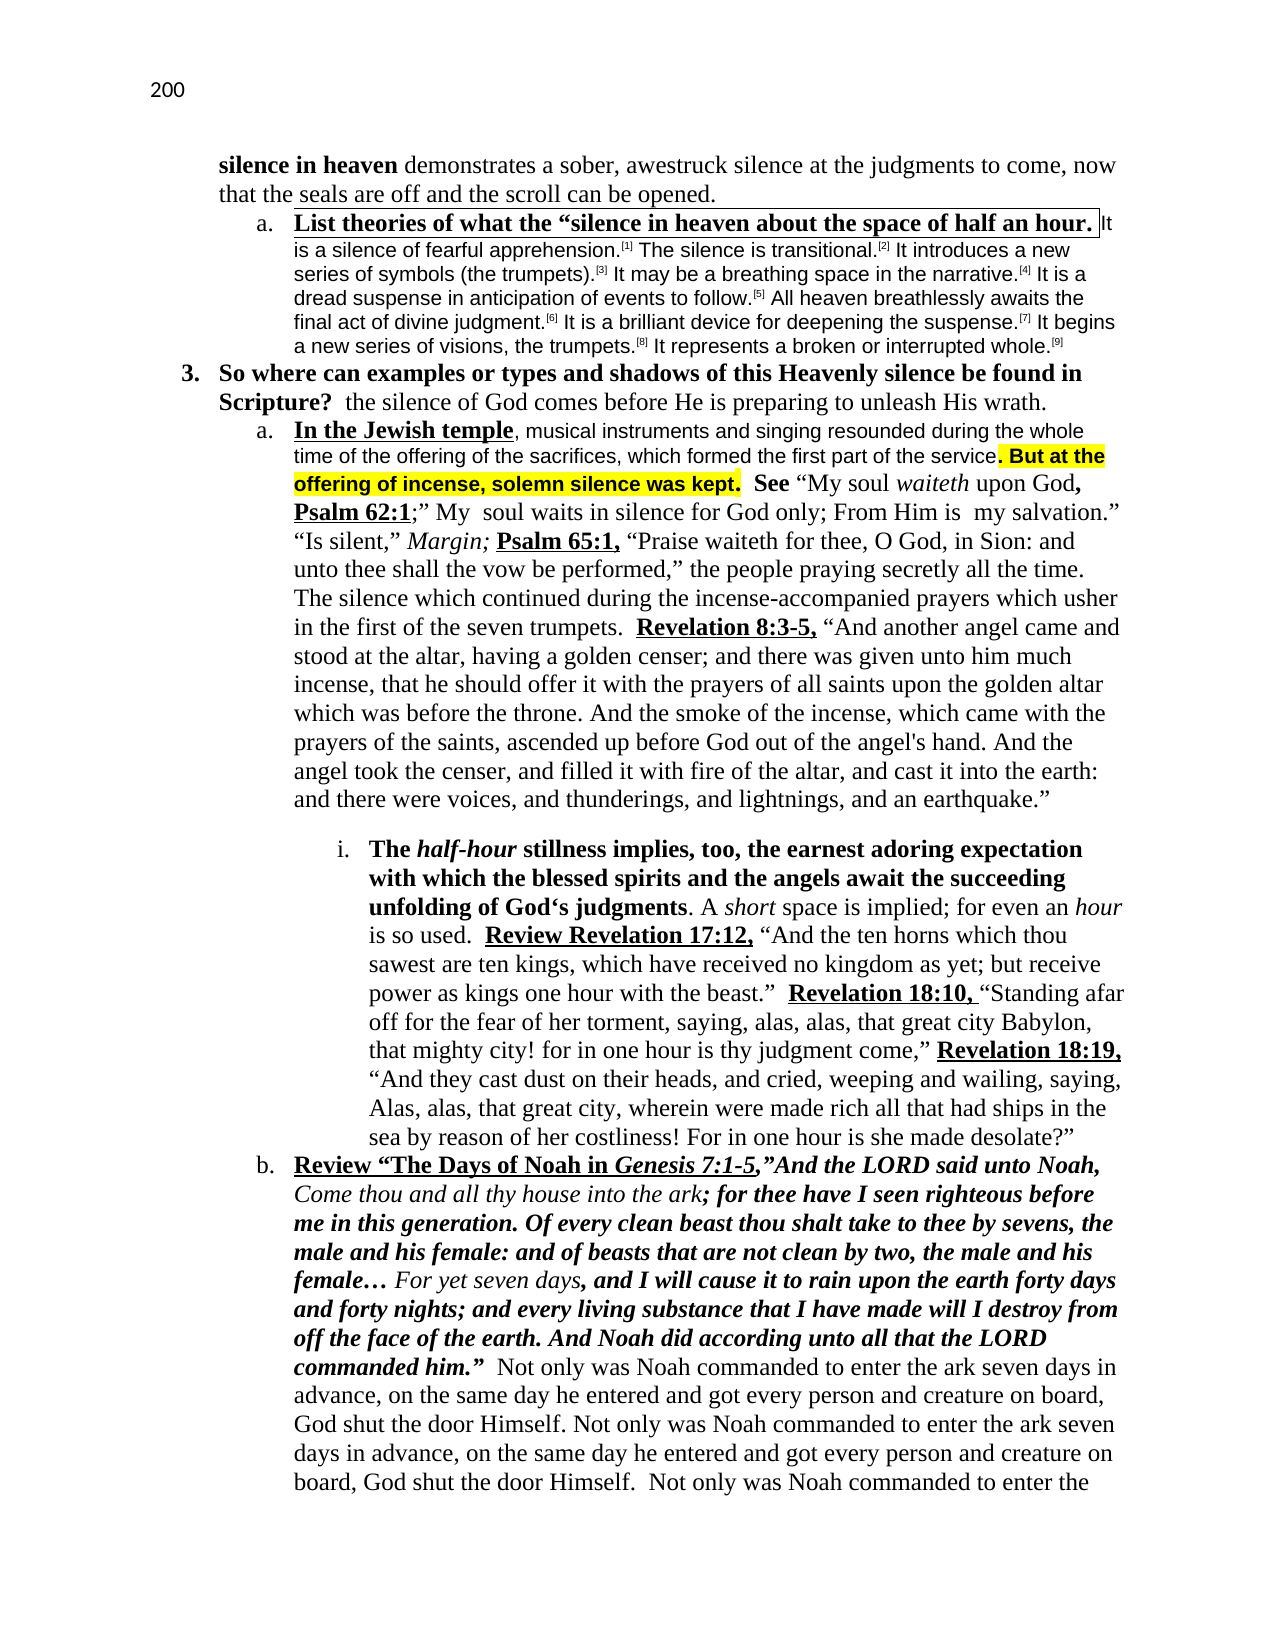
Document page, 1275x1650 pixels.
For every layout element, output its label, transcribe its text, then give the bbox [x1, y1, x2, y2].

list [181, 150, 1125, 207]
list List theories of what the “silence in heaven about the space of half an hour. It is a silence of fearful apprehension.[1] The silence is transitional.[2] It introduces a new series of symbols (the trumpets).[3] It may be a breathing space in the narrative.[4] It is a dread suspense in anticipation of events to follow.[5] All heaven breathlessly awaits the final act of divine judgment.[6] It is a brilliant device for deepening the suspense.[7] It begins a new series of visions, the trumpets.[8] It represents a broken or interrupted whole.[9] [256, 237, 1125, 387]
list In the Jewish temple, musical instruments and singing resounded during the whole time of the offering of the sacrifices, which formed the first part of the service. But at the offering of incense, solemn silence was kept. See “My soul waiteth upon God, Psalm 62:1;” My [1] soul waits in silence for God only; From Him is [2] my salvation.” “Is silent,” Margin; Psalm 65:1, “Praise waiteth[1] for thee, O God, in Sion: and unto thee shall the vow be performed,” the people praying secretly all the time. The silence which continued during the incense-accompanied prayers which usher in the first of the seven trumpets. Revelation 8:3-5, “And another angel came and stood at the altar, having a golden censer; and there was given unto him much incense, that he should offer[1] it with the prayers of all saints upon the golden altar which was before the throne. And the smoke of the incense, which came with the prayers of the saints, ascended up before God out of the angel's hand. And the angel took the censer, and filled it with fire of the altar, and cast it into[1] the earth: and there were voices, and thunderings, and lightnings, and an earthquake.” [256, 445, 1125, 842]
list The half-hour stillness implies, too, the earnest adoring expectation with which the blessed spirits and the angels await the succeeding unfolding of God‘s judgments. A short space is implied; for even an hour is so used. Review Revelation 17:12, “And the ten horns which thou sawest are ten kings, which have received no kingdom as yet; but receive power as kings one hour with the beast.” Revelation 18:10, “Standing afar off for the fear of her torment, saying, alas, alas, that great city Babylon, that mighty city! for in one hour is thy judgment come,” Revelation 18:19, “And they cast dust on their heads, and cried, weeping and wailing, saying, Alas, alas, that great city, wherein were made rich all that had ships in the sea by reason of her costliness! For in one hour is she made desolate?” [350, 863, 1125, 1179]
list So where can examples or types and shadows of this Heavenly silence be found in Scripture? the silence of God comes before He is preparing to unleash His wrath. [181, 387, 1125, 445]
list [256, 1179, 1125, 1496]
